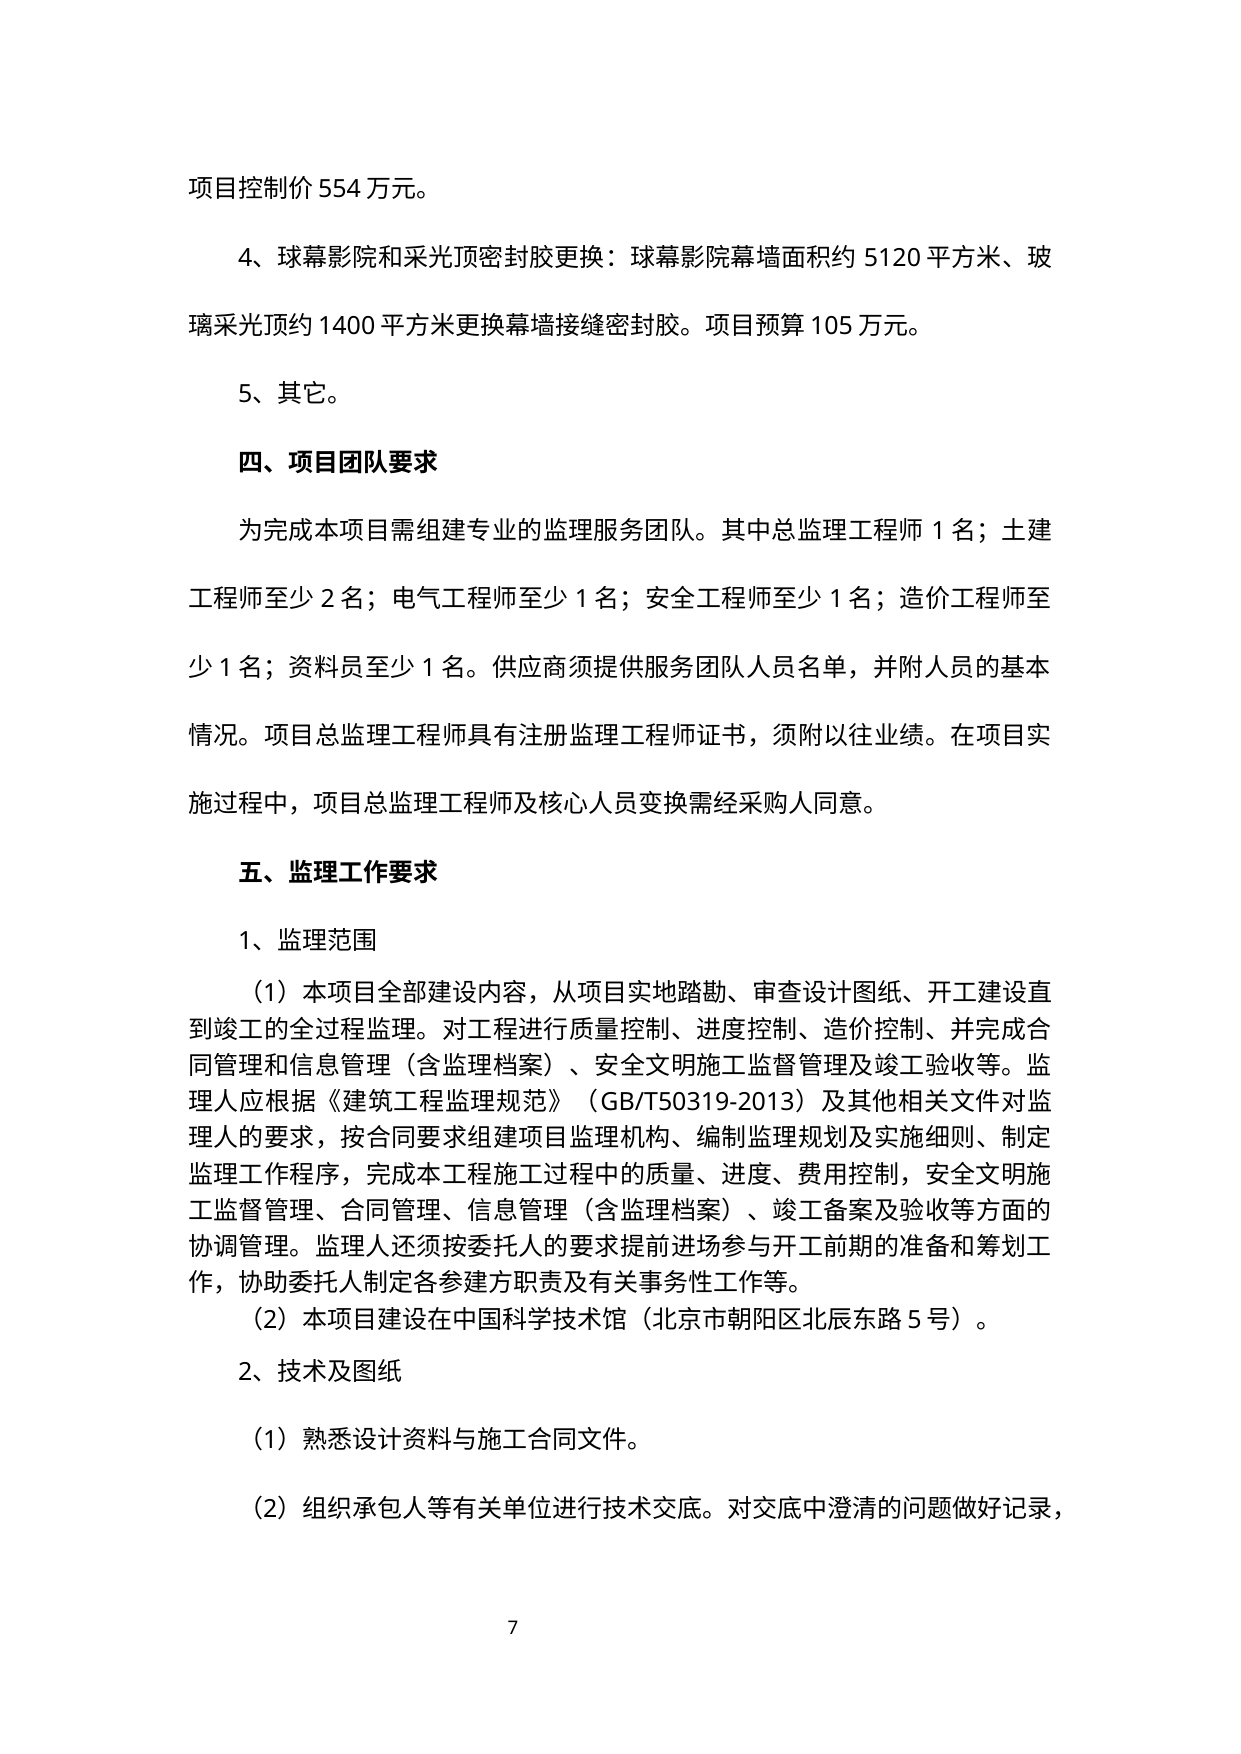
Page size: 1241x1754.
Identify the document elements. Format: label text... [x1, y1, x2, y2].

list 其它。 [188, 358, 1052, 426]
text 为完成本项目需组建专业的监理服务团队。其中总监理工程师1名；土建工程师至少2名；电气工程师至少1名；安全工程师至少1名；造价工程师至少1名；资料员至少1名。供应商须提供服务团队人员名单，并附人员的基本情况。项目总监理工程师具有注册监理工程师证书，须附以往业绩。在项目实施过程中，项目总监理工程师及核心人员变换需经采购人同意。 [188, 494, 1052, 836]
text （1）本项目全部建设内容，从项目实地踏勘、审查设计图纸、开工建设直到竣工的全过程监理。对工程进行质量控制、进度控制、造价控制、并完成合同管理和信息管理（含监理档案）、安全文明施工监督管理及竣工验收等。监理人应根据《建筑工程监理规范》（GB/T50319-2013）及其他相关文件对监理人的要求，按合同要求组建项目监理机构、编制监理规划及实施细则、制定监理工作程序，完成本工程施工过程中的质量、进度、费用控制，安全文明施工监督管理、合同管理、信息管理（含监理档案）、竣工备案及验收等方面的协调管理。监理人还须按委托人的要求提前进场参与开工前期的准备和筹划工作，协助委托人制定各参建方职责及有关事务性工作等。 [188, 973, 1052, 1299]
text 2、技术及图纸 [188, 1335, 1052, 1404]
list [188, 153, 1052, 221]
text 1、监理范围 [188, 904, 1052, 973]
text （1）熟悉设计资料与施工合同文件。 [188, 1404, 1052, 1472]
text 四、项目团队要求 [188, 426, 1052, 494]
text 五、监理工作要求 [188, 836, 1052, 904]
text （2）本项目建设在中国科学技术馆（北京市朝阳区北辰东路5号）。 [188, 1299, 1052, 1335]
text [188, 1472, 1052, 1540]
list 球幕影院和采光顶密封胶更换：球幕影院幕墙面积约5120平方米、玻璃采光顶约1400平方米更换幕墙接缝密封胶。项目预算105万元。 [188, 221, 1052, 358]
